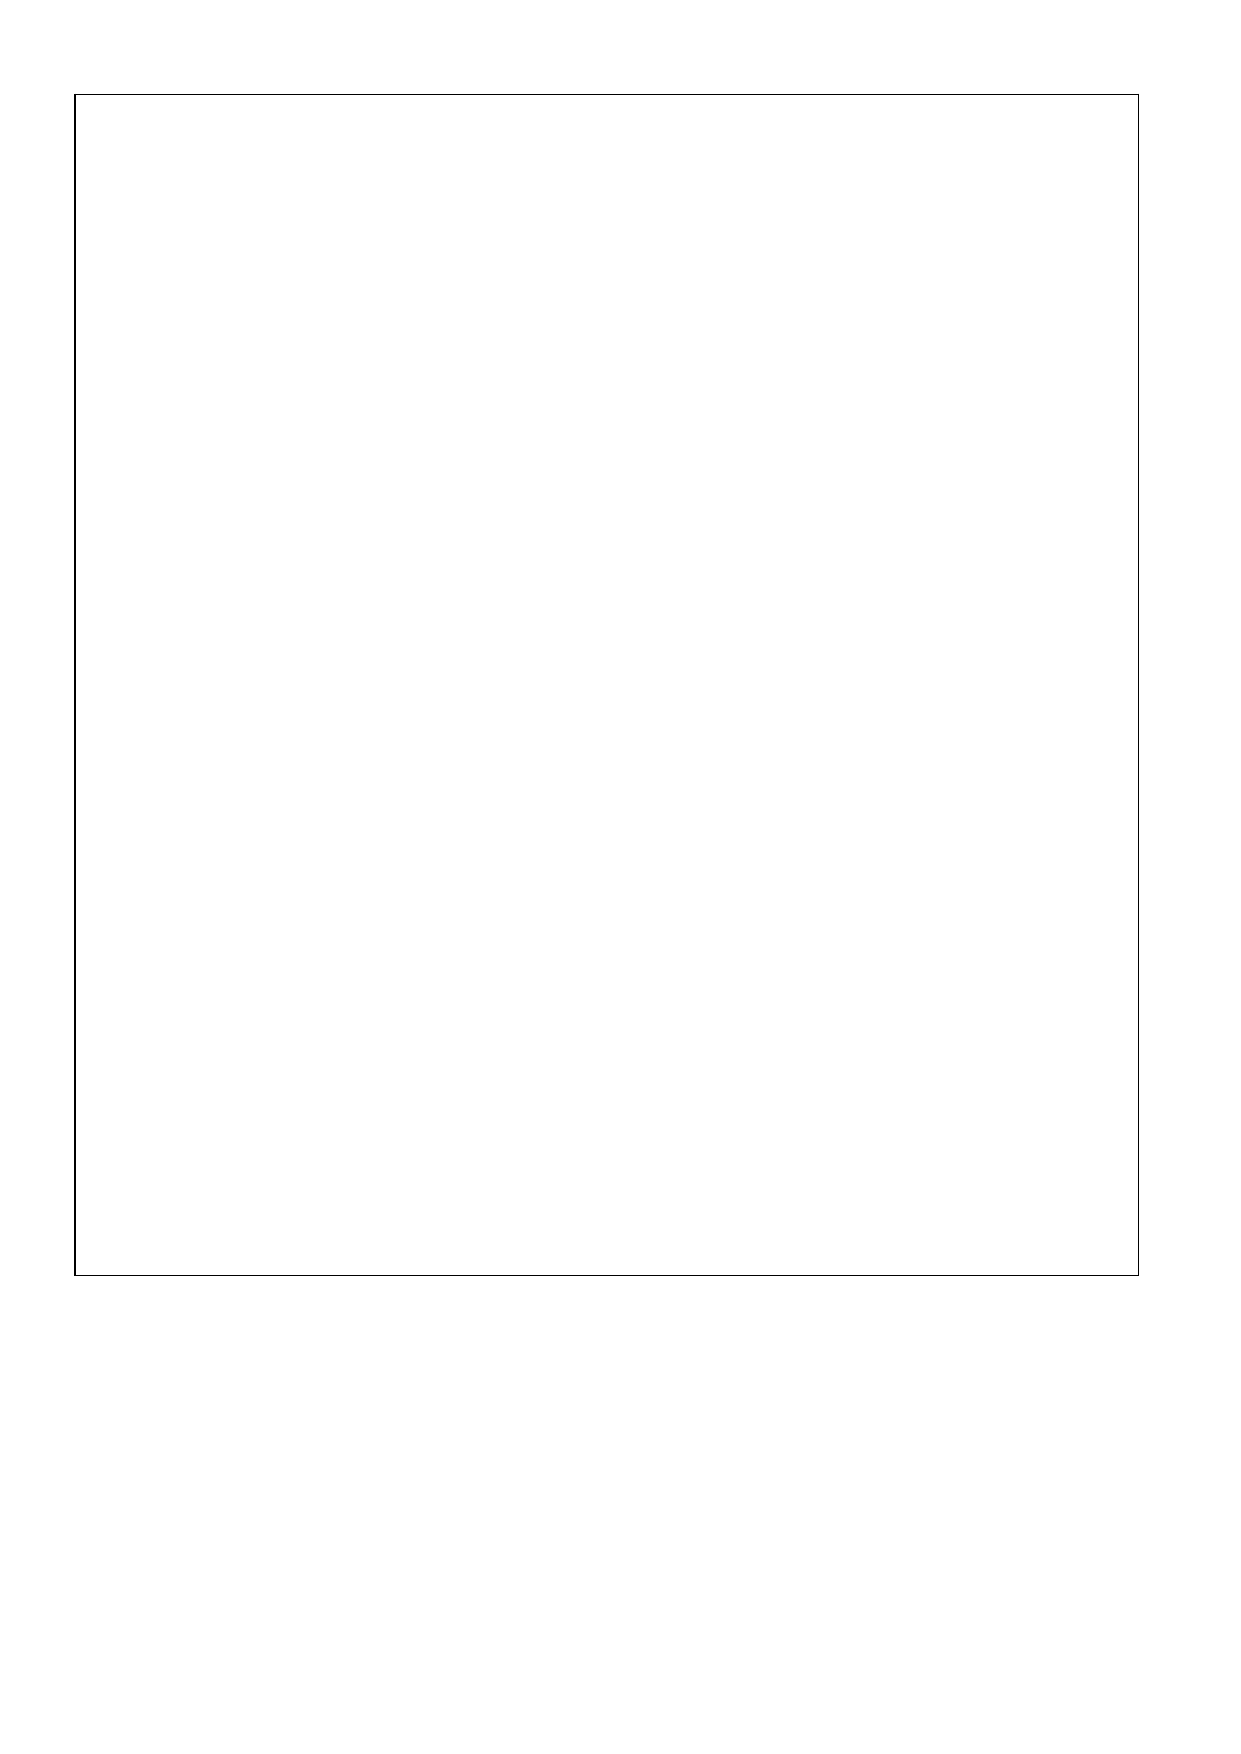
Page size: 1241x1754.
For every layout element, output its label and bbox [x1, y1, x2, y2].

table_cell [76, 95, 1138, 1275]
